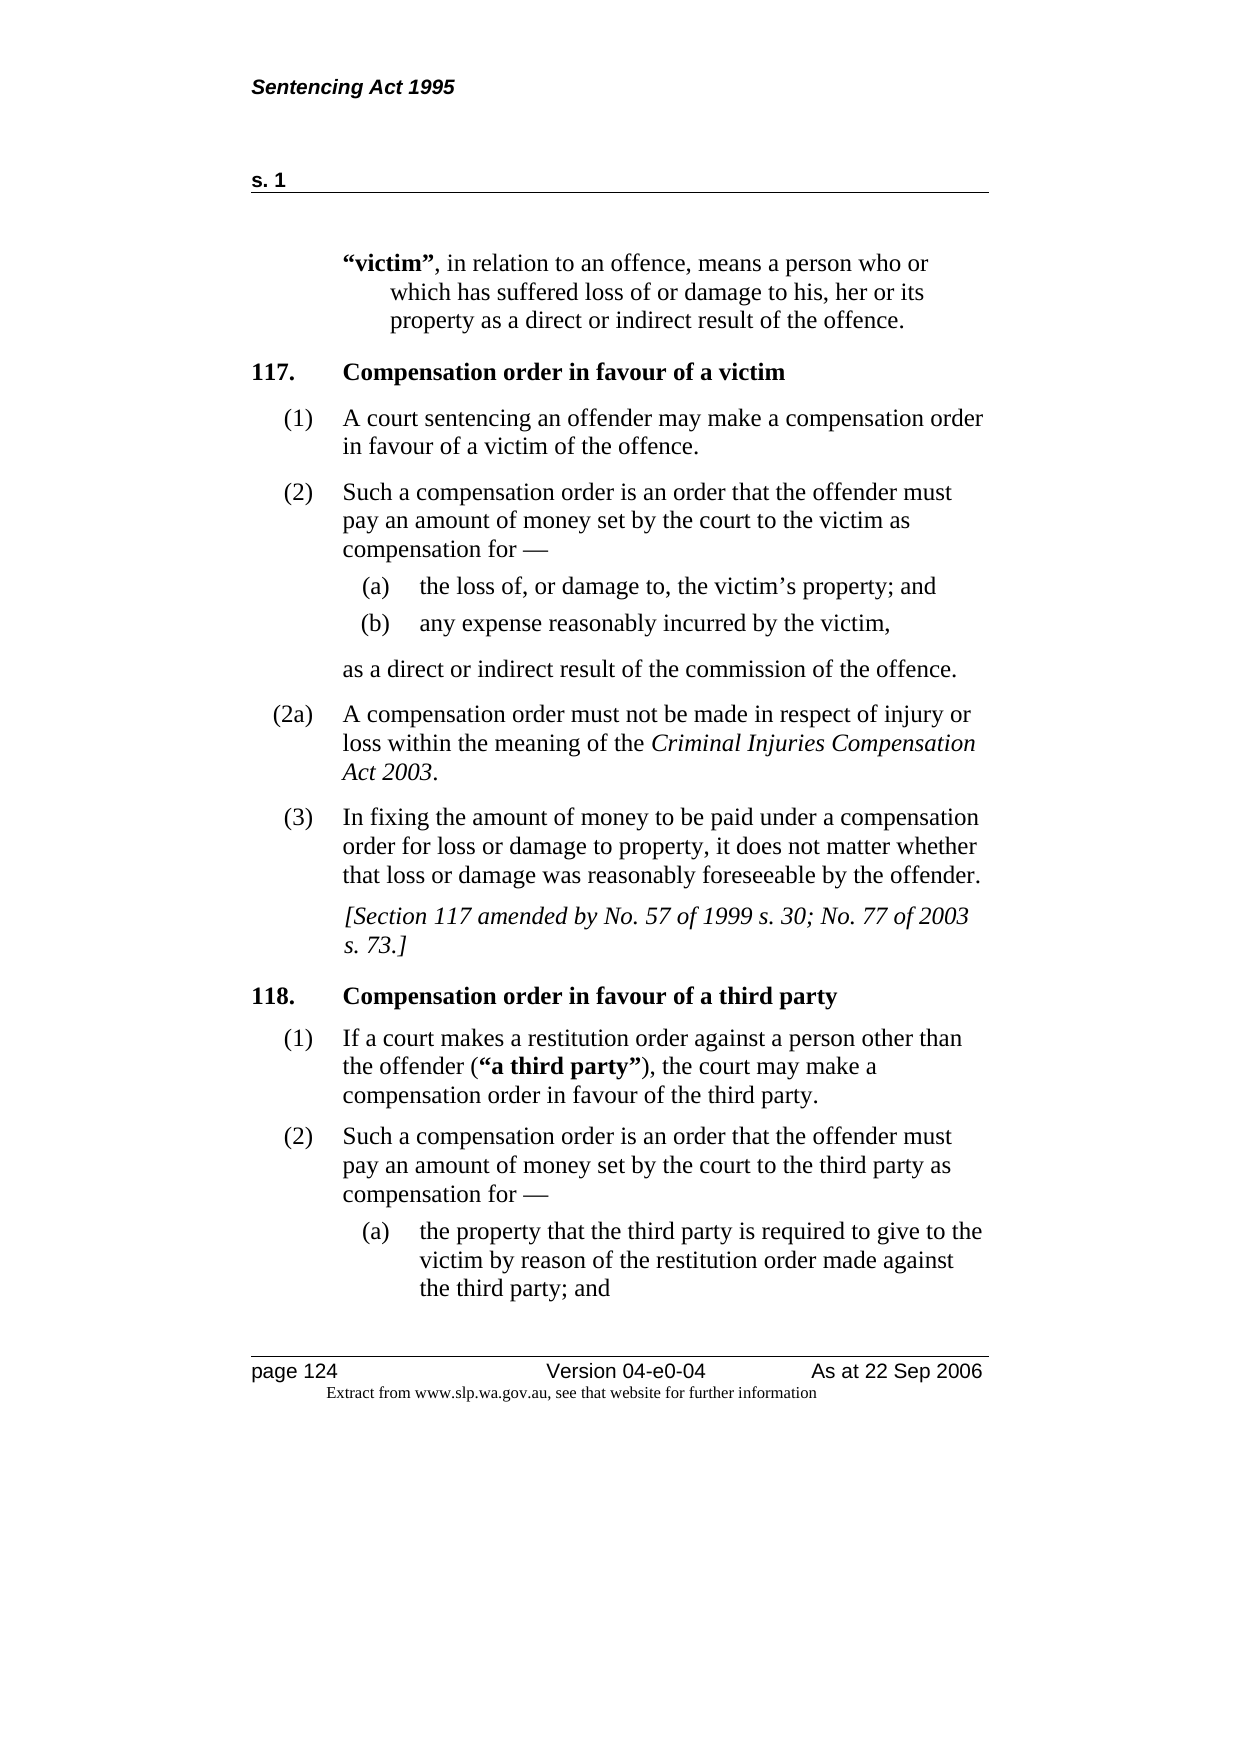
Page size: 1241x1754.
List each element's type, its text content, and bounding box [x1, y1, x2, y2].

text (b) any expense reasonably incurred by the victim, [251, 608, 989, 637]
text as a direct or indirect result of the commission of the offence. [251, 654, 989, 683]
text (1) A court sentencing an offender may make a compensation order in favour of a victim of the offence. [251, 403, 989, 460]
subtitle 117. Compensation order in favour of a victim [251, 357, 989, 386]
text “victim”, in relation to an offence, means a person who or which has suffered loss of or damage to his, her or its property as a direct or indirect result of the offence. [251, 248, 989, 334]
text (2a) A compensation order must not be made in respect of injury or loss within the meaning of the Criminal Injuries Compensation Act 2003. [251, 699, 989, 786]
text (2) Such a compensation order is an order that the offender must pay an amount of money set by the court to the third party as compensation for — [251, 1121, 989, 1208]
text [Section 117 amended by No. 57 of 1999 s. 30; No. 77 of 2003 s. 73.] [251, 901, 989, 958]
text (a) the property that the third party is required to give to the victim by reason of the restitution order made against the third party; and [251, 1216, 989, 1302]
text (1) If a court makes a restitution order against a person other than the offender (“a third party”), the court may make a compensation order in favour of the third party. [251, 1023, 989, 1109]
text (a) the loss of, or damage to, the victim’s property; and [251, 571, 989, 600]
text (3) In fixing the amount of money to be paid under a compensation order for loss or damage to property, it does not matter whether that loss or damage was reasonably foreseeable by the offender. [251, 802, 989, 888]
text (2) Such a compensation order is an order that the offender must pay an amount of money set by the court to the victim as compensation for — [251, 477, 989, 563]
subtitle 118. Compensation order in favour of a third party [251, 981, 989, 1010]
